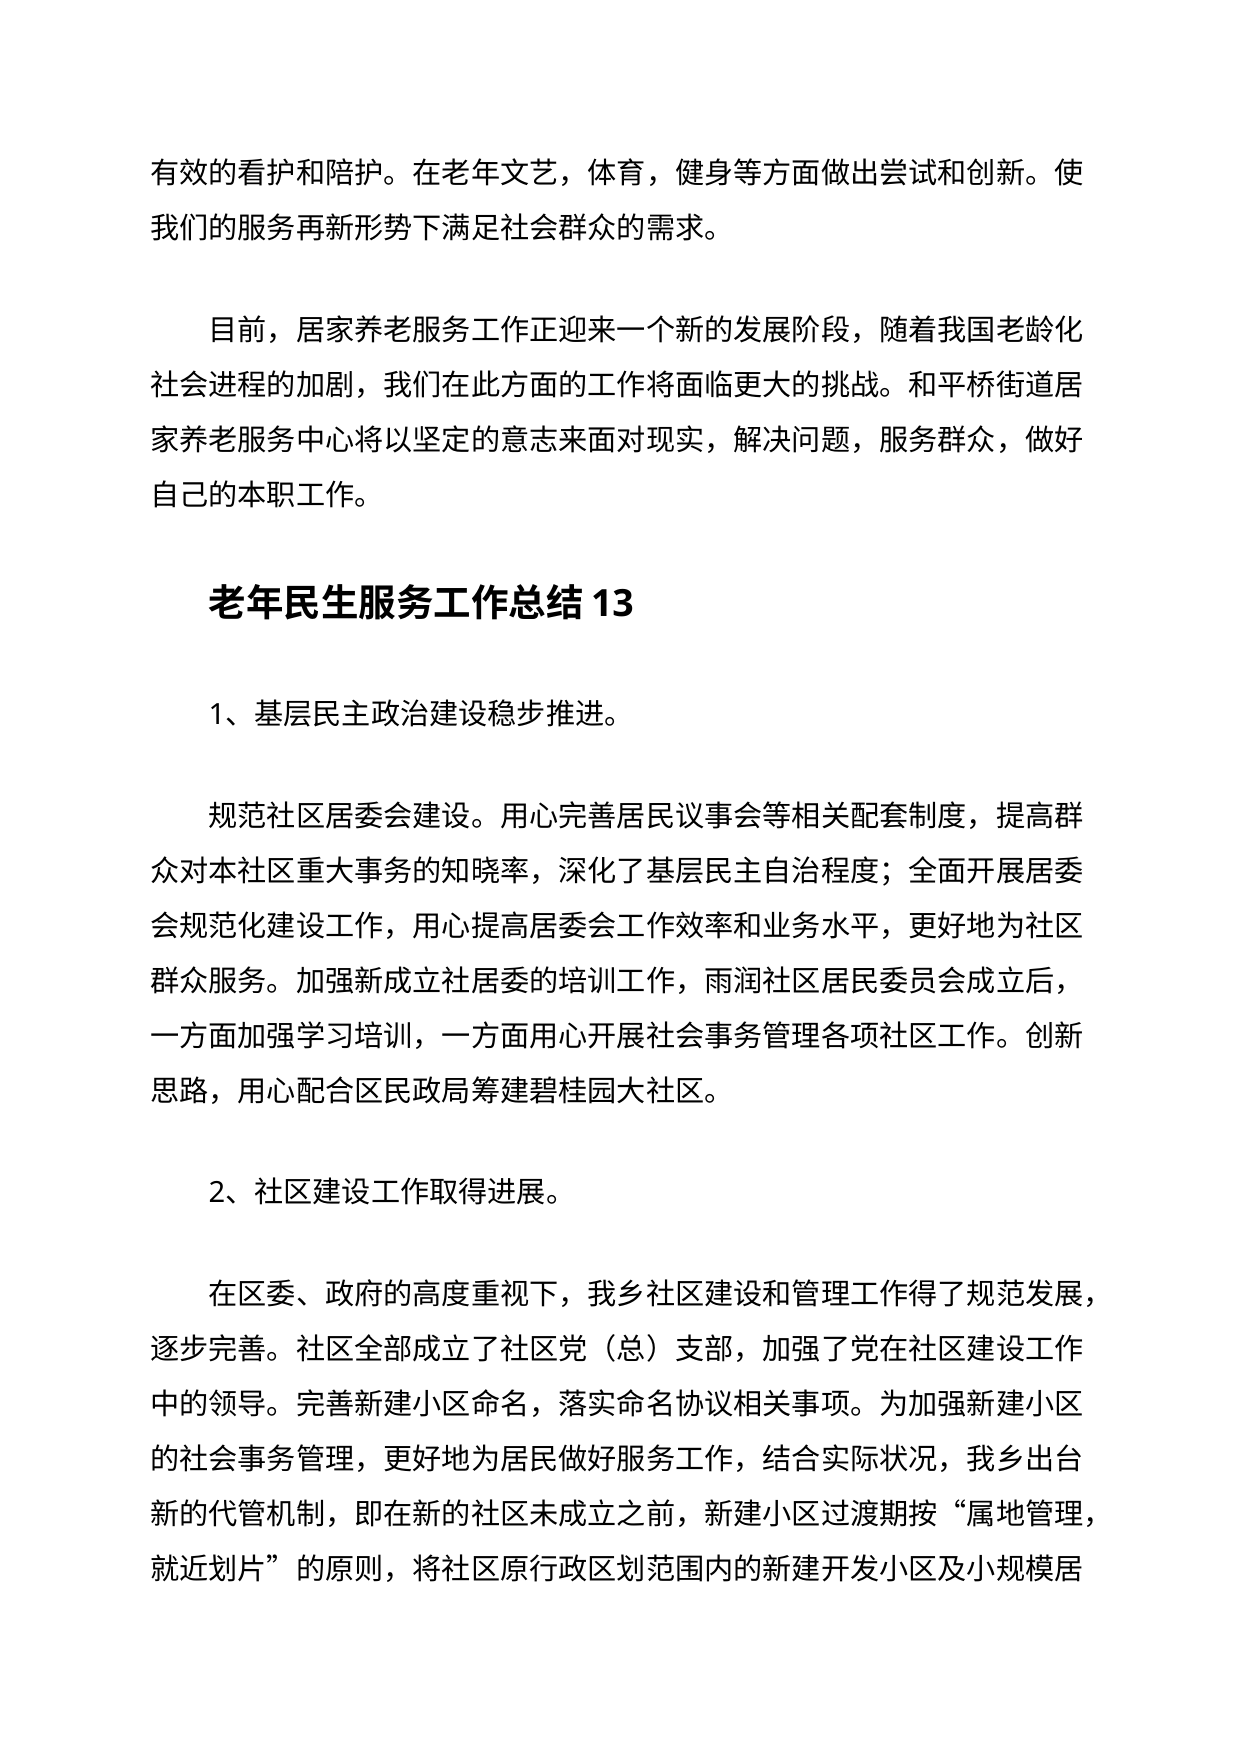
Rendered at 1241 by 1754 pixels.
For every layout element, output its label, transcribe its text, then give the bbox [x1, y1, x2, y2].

text 2、社区建设工作取得进展。 [150, 1169, 1090, 1211]
text 1、基层民主政治建设稳步推进。 [150, 691, 1090, 733]
text 规范社区居委会建设。用心完善居民议事会等相关配套制度，提高群众对本社区重大事务的知晓率，深化了基层民主自治程度；全面开展居委会规范化建设工作，用心提高居委会工作效率和业务水平，更好地为社区群众服务。加强新成立社居委的培训工作，雨润社区居民委员会成立后，一方面加强学习培训，一方面用心开展社会事务管理各项社区工作。创新思路，用心配合区民政局筹建碧桂园大社区。 [150, 793, 1090, 1109]
text 目前，居家养老服务工作正迎来一个新的发展阶段，随着我国老龄化社会进程的加剧，我们在此方面的工作将面临更大的挑战。和平桥街道居家养老服务中心将以坚定的意志来面对现实，解决问题，服务群众，做好自己的本职工作。 [150, 307, 1090, 514]
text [150, 1271, 1090, 1588]
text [150, 150, 1090, 247]
text 老年民生服务工作总结13 [150, 573, 1090, 628]
